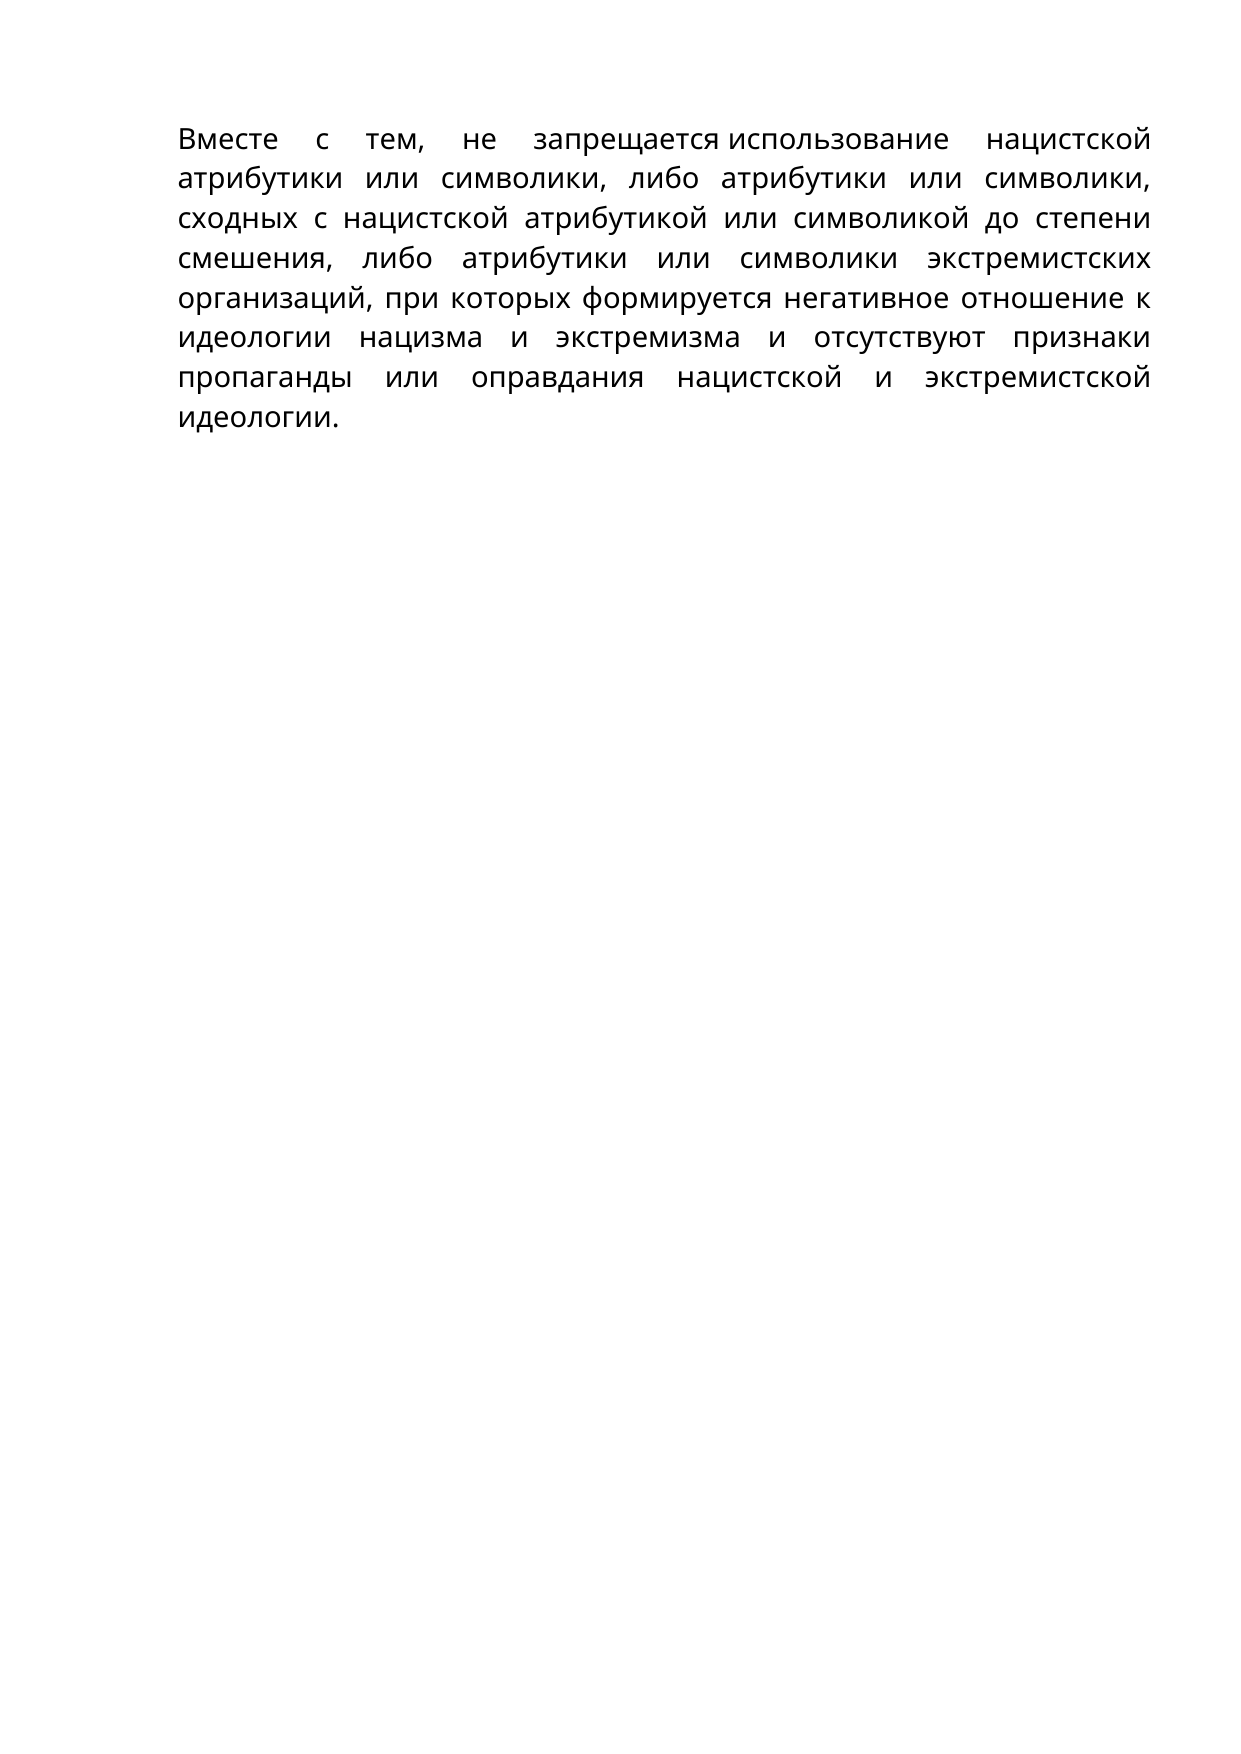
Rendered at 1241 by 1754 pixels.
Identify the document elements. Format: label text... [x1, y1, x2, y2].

text Вместе с тем, не запрещается использование нацистской атрибутики или символики, либо атрибутики или символики, сходных с нацистской атрибутикой или символикой до степени смешения, либо атрибутики или символики экстремистских организаций, при которых формируется негативное отношение к идеологии нацизма и экстремизма и отсутствуют признаки пропаганды или оправдания нацистской и экстремистской идеологии. [177, 118, 1152, 436]
